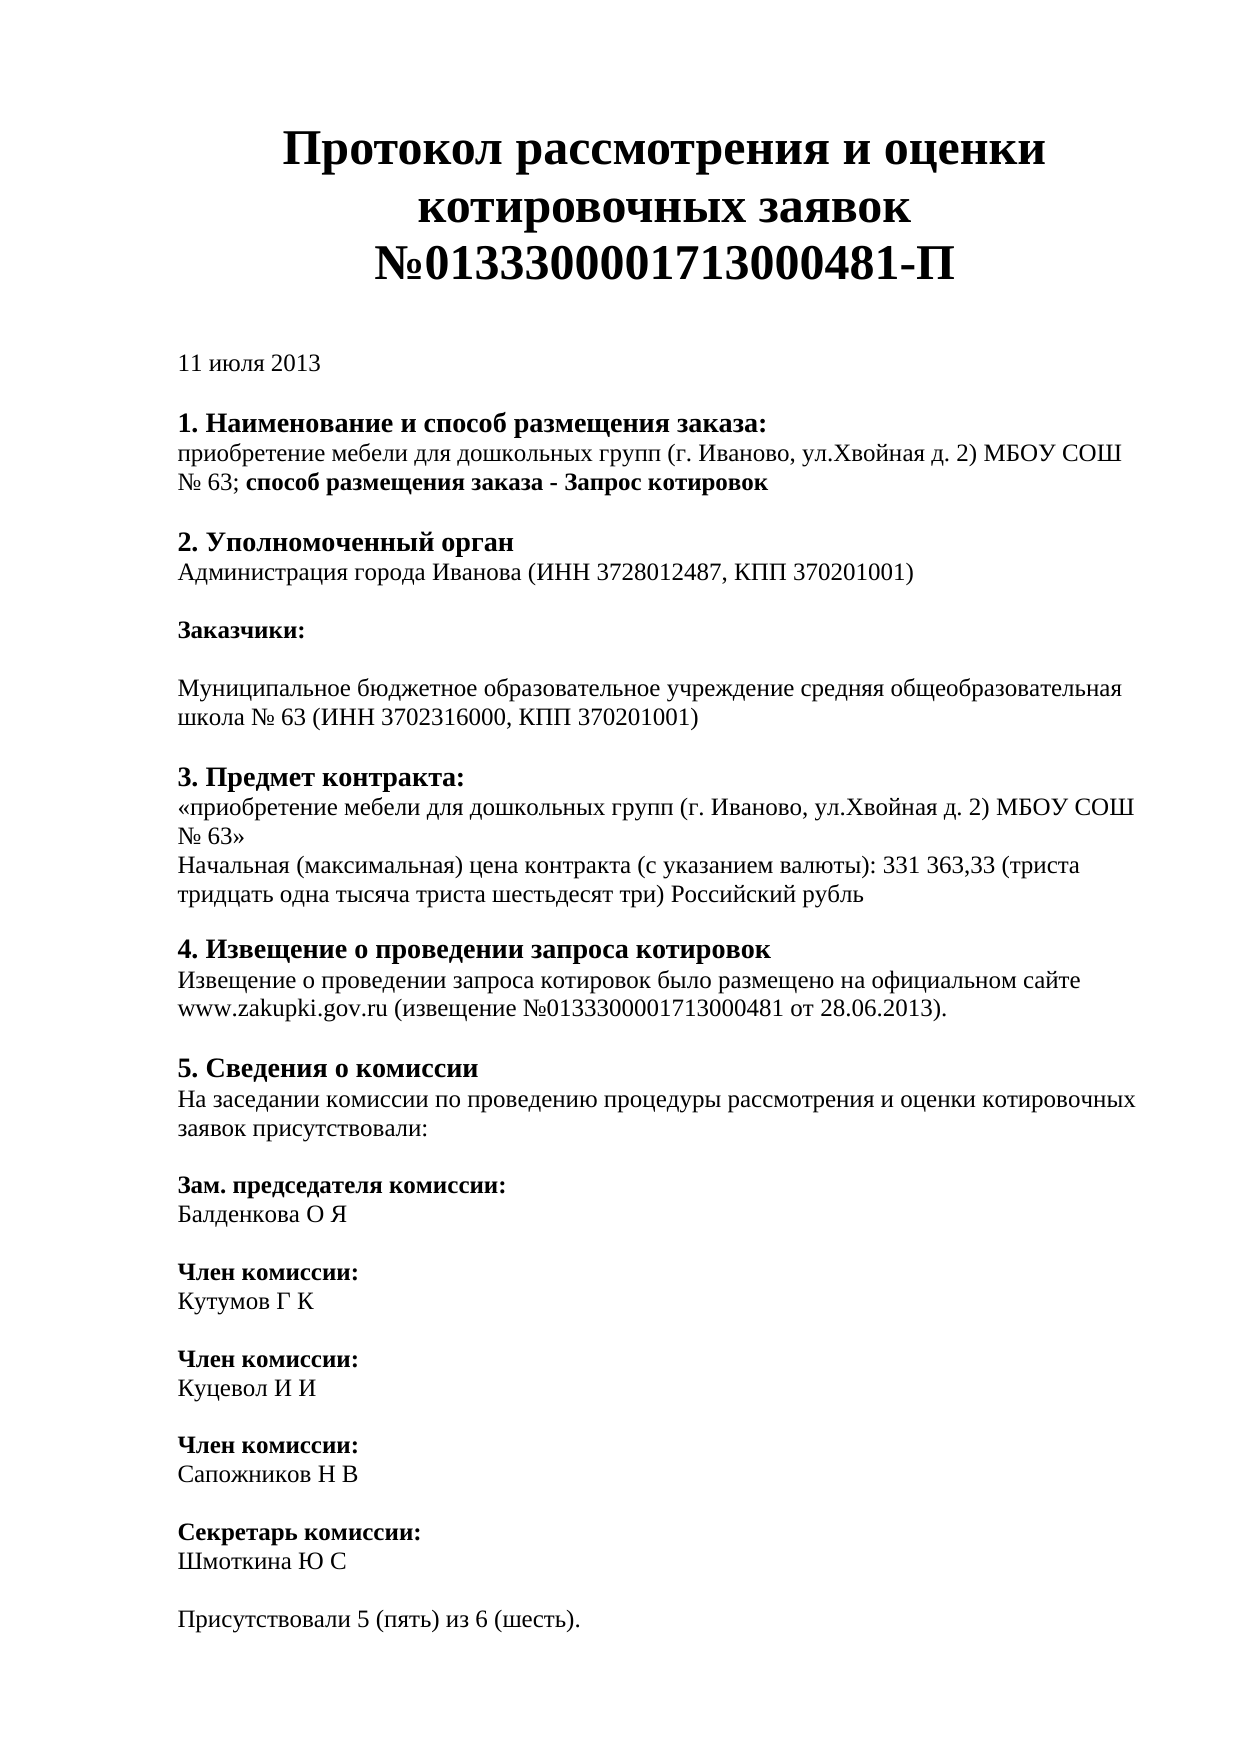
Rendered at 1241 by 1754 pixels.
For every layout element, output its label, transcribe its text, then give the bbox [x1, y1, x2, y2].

text 11 июля 2013 [177, 320, 1152, 377]
text 3. Предмет контракта: [177, 760, 1152, 792]
text 4. Извещение о проведении запроса котировок [177, 932, 1152, 965]
text Муниципальное бюджетное образовательное учреждение средняя общеобразовательная школа № 63 (ИНН 3702316000, КПП 370201001) [177, 673, 1152, 731]
text Администрация города Иванова (ИНН 3728012487, КПП 370201001) [177, 557, 1152, 586]
text Извещение о проведении запроса котировок было размещено на официальном сайте www.zakupki.gov.ru (извещение №0133300001713000481 от 28.06.2013). [177, 965, 1152, 1022]
text Присутствовали 5 (пять) из 6 (шесть). [177, 1604, 1152, 1633]
text приобретение мебели для дошкольных групп (г. Иваново, ул.Хвойная д. 2) МБОУ СОШ № 63; способ размещения заказа - Запрос котировок [177, 438, 1152, 496]
text Член комиссии: Сапожников Н В [177, 1431, 1152, 1488]
text Секретарь комиссии: Шмоткина Ю С [177, 1517, 1152, 1575]
text 2. Уполномоченный орган [177, 525, 1152, 557]
text 1. Наименование и способ размещения заказа: [177, 406, 1152, 438]
text Член комиссии: Куцевол И И [177, 1344, 1152, 1401]
text «приобретение мебели для дошкольных групп (г. Иваново, ул.Хвойная д. 2) МБОУ СОШ № 63» Начальная (максимальная) цена контракта (с указанием валюты): 331 363,33 (триста тридцать одна тысяча триста шестьдесят три) Российский рубль [177, 792, 1152, 907]
text Заказчики: [177, 615, 1152, 644]
text На заседании комиссии по проведению процедуры рассмотрения и оценки котировочных заявок присутствовали: [177, 1084, 1152, 1141]
text Протокол рассмотрения и оценки котировочных заявок №0133300001713000481-П [177, 118, 1152, 291]
text Член комиссии: Кутумов Г К [177, 1257, 1152, 1315]
text Зам. председателя комиссии: Балденкова О Я [177, 1171, 1152, 1228]
text 5. Сведения о комиссии [177, 1051, 1152, 1084]
